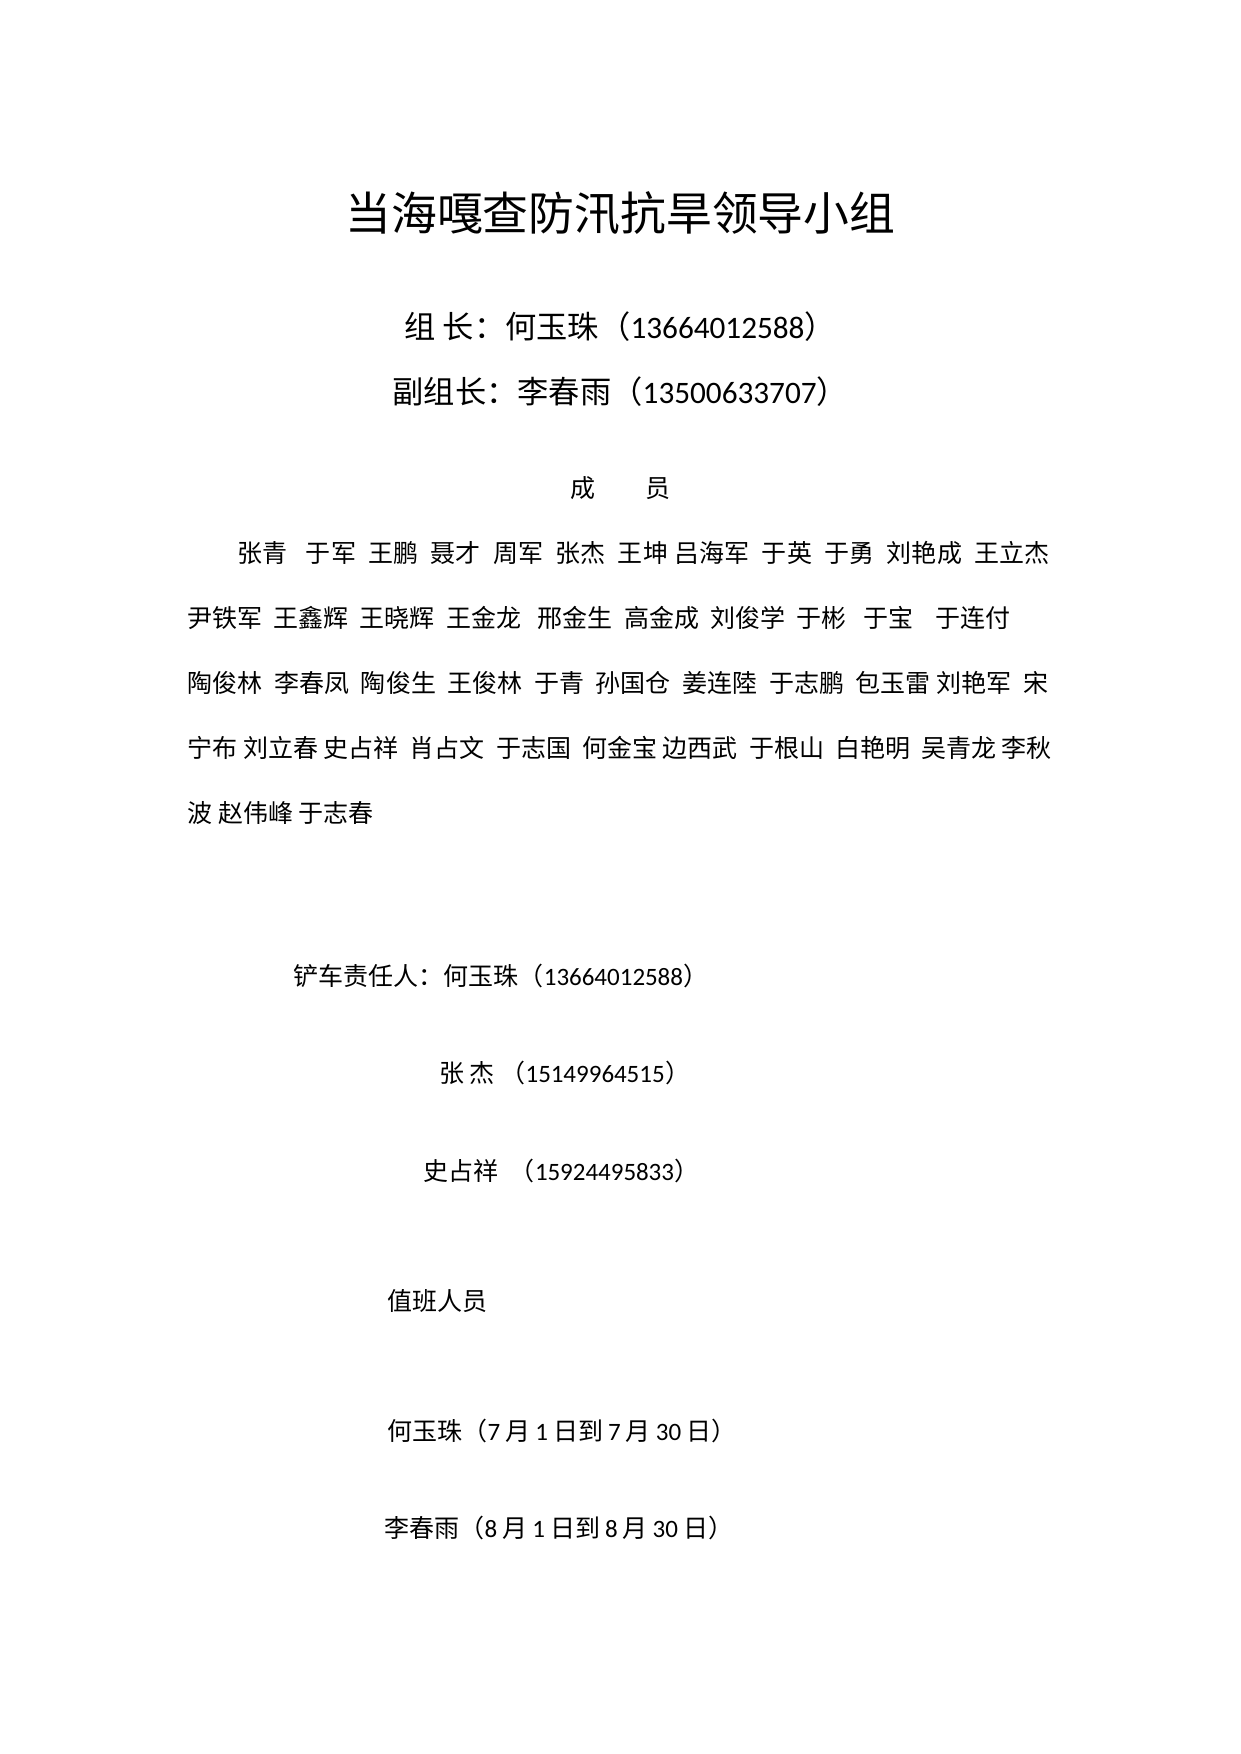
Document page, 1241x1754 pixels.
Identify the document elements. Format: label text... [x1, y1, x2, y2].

text 值班人员 [187, 1267, 1053, 1332]
text 何玉珠（7月1日到7月30日） [187, 1397, 1053, 1462]
text 成 员 [187, 454, 1053, 519]
text 当海嘎查防汛抗旱领导小组 [187, 162, 1053, 259]
text 李春雨（8月1日到8月30日） [187, 1494, 1053, 1559]
text 副组长：李春雨（13500633707） [187, 357, 1053, 422]
text 张青 于军 王鹏 聂才 周军 张杰 王坤 吕海军 于英 于勇 刘艳成 王立杰 尹铁军 王鑫辉 王晓辉 王金龙 邢金生 高金成 刘俊学 于彬 于宝 于连付 [187, 519, 1053, 649]
text 组 长：何玉珠（13664012588） [187, 292, 1053, 357]
text 史占祥 （15924495833） [187, 1137, 1053, 1202]
text 陶俊林 李春凤 陶俊生 王俊林 于青 孙国仓 姜连陸 于志鹏 包玉雷 刘艳军 宋宁布 刘立春 史占祥 肖占文 于志国 何金宝 边西武 于根山 白艳明 吴青龙 李秋波 赵伟峰 于志春 [187, 649, 1053, 844]
text 铲车责任人：何玉珠（13664012588） [187, 942, 1053, 1007]
text 张 杰 （15149964515） [187, 1039, 1053, 1104]
